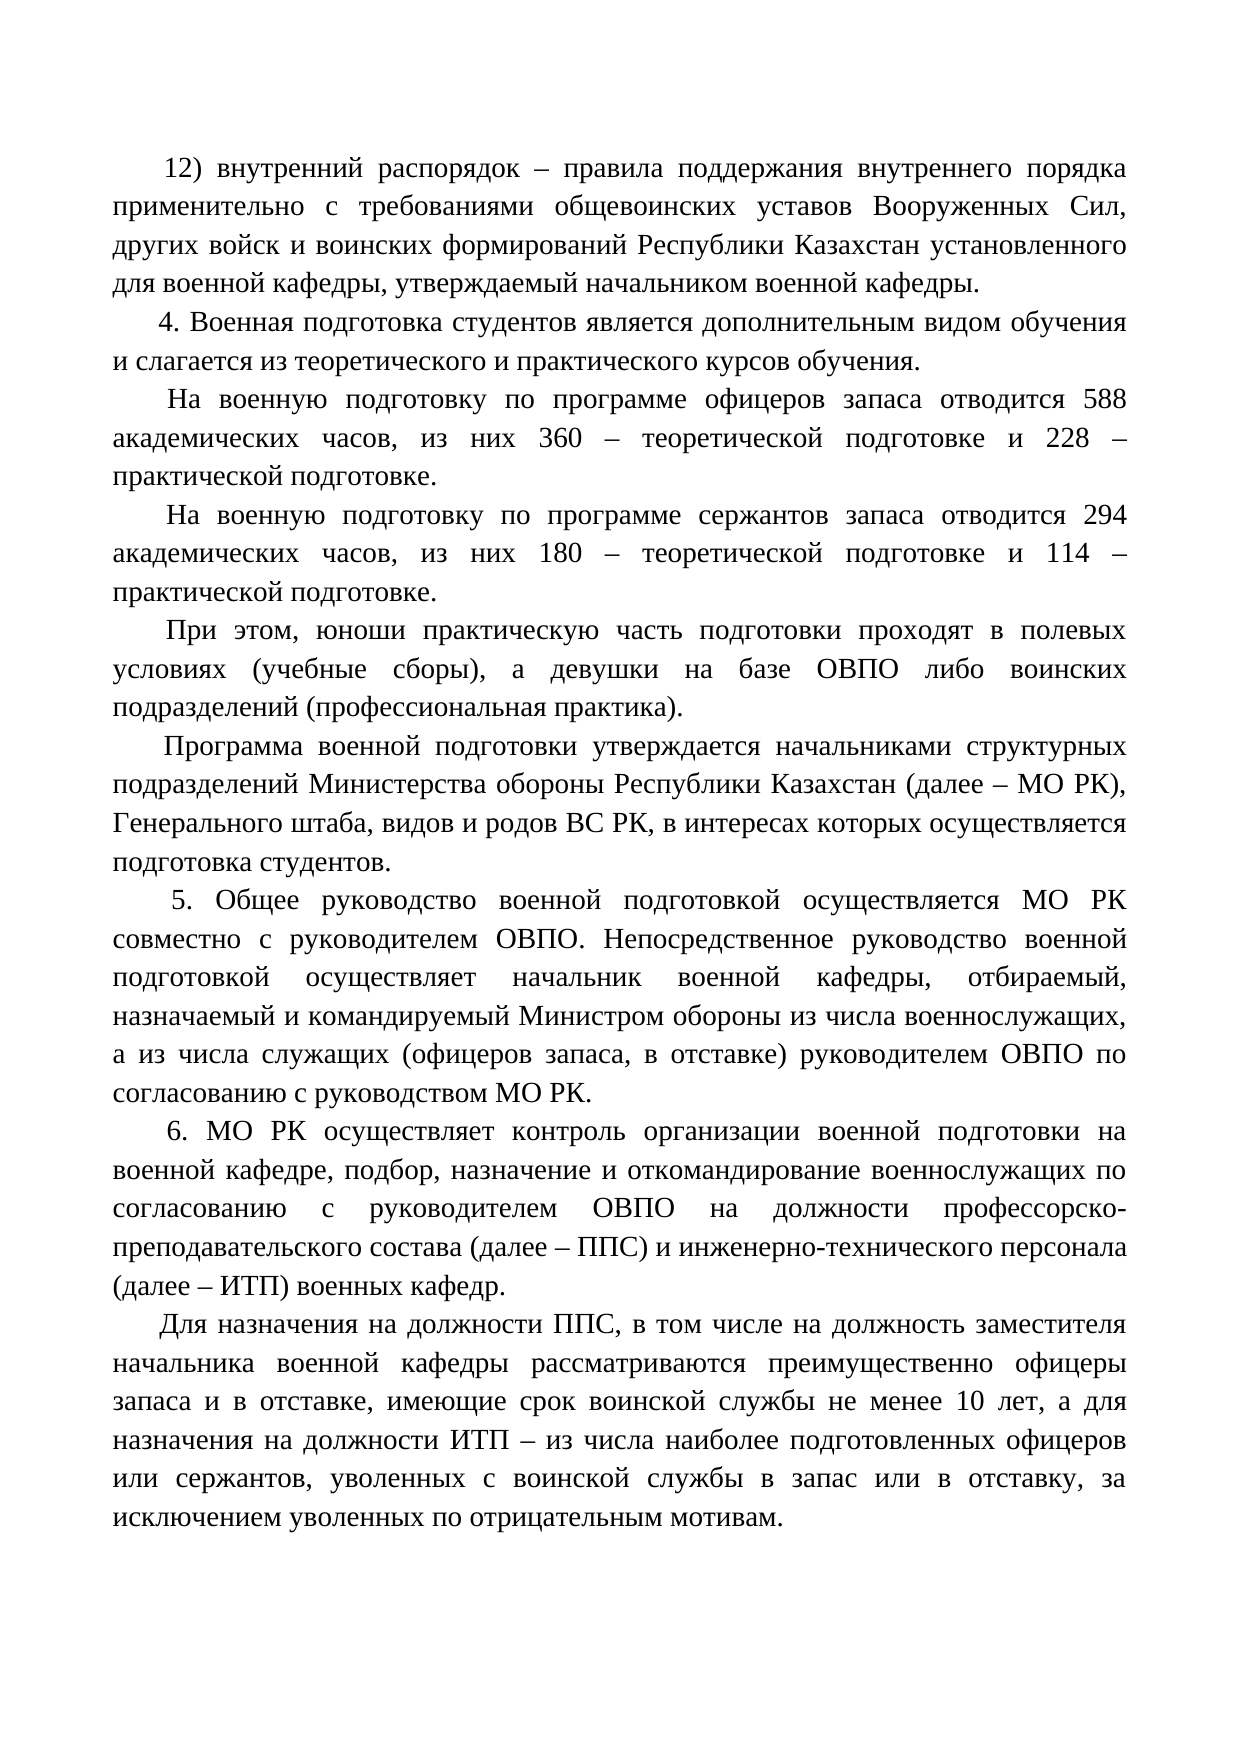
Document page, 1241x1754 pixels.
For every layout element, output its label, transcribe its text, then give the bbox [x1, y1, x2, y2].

text При этом, юноши практическую часть подготовки проходят в полевых условиях (учебные сборы), а девушки на базе ОВПО либо воинских подразделений (профессиональная практика). [112, 612, 1128, 723]
text На военную подготовку по программе офицеров запаса отводится 588 академических часов, из них 360 – теоретической подготовке и 228 – практической подготовке. [112, 381, 1128, 492]
text На военную подготовку по программе сержантов запаса отводится 294 академических часов, из них 180 – теоретической подготовке и 114 – практической подготовке. [112, 497, 1128, 607]
text Программа военной подготовки утверждается начальниками структурных подразделений Министерства обороны Республики Казахстан (далее – МО РК), Генерального штаба, видов и родов ВС РК, в интересах которых осуществляется подготовка студентов. [112, 728, 1128, 877]
text 4. Военная подготовка студентов является дополнительным видом обучения и слагается из теоретического и практического курсов обучения. [112, 304, 1128, 376]
text 5. Общее руководство военной подготовкой осуществляется МО РК совместно с руководителем ОВПО. Непосредственное руководство военной подготовкой осуществляет начальник военной кафедры, отбираемый, назначаемый и командируемый Министром обороны из числа военнослужащих, а из числа служащих (офицеров запаса, в отставке) руководителем ОВПО по согласованию с руководством МО РК. [112, 882, 1128, 1108]
text 6. МО РК осуществляет контроль организации военной подготовки на военной кафедре, подбор, назначение и откомандирование военнослужащих по согласованию с руководителем ОВПО на должности профессорско-преподавательского состава (далее – ППС) и инженерно-технического персонала (далее – ИТП) военных кафедр. [112, 1113, 1128, 1301]
text Для назначения на должности ППС, в том числе на должность заместителя начальника военной кафедры рассматриваются преимущественно офицеры запаса и в отставке, имеющие срок воинской службы не менее 10 лет, а для назначения на должности ИТП – из числа наиболее подготовленных офицеров или сержантов, уволенных с воинской службы в запас или в отставку, за исключением уволенных по отрицательным мотивам. [112, 1306, 1128, 1532]
text 12) внутренний распорядок – правила поддержания внутреннего порядка применительно c требованиями общевоинских уставов Вооруженных Сил, других войск и воинских формирований Республики Казахстан установленного для военной кафедры, утверждаемый начальником военной кафедры. [112, 150, 1128, 299]
